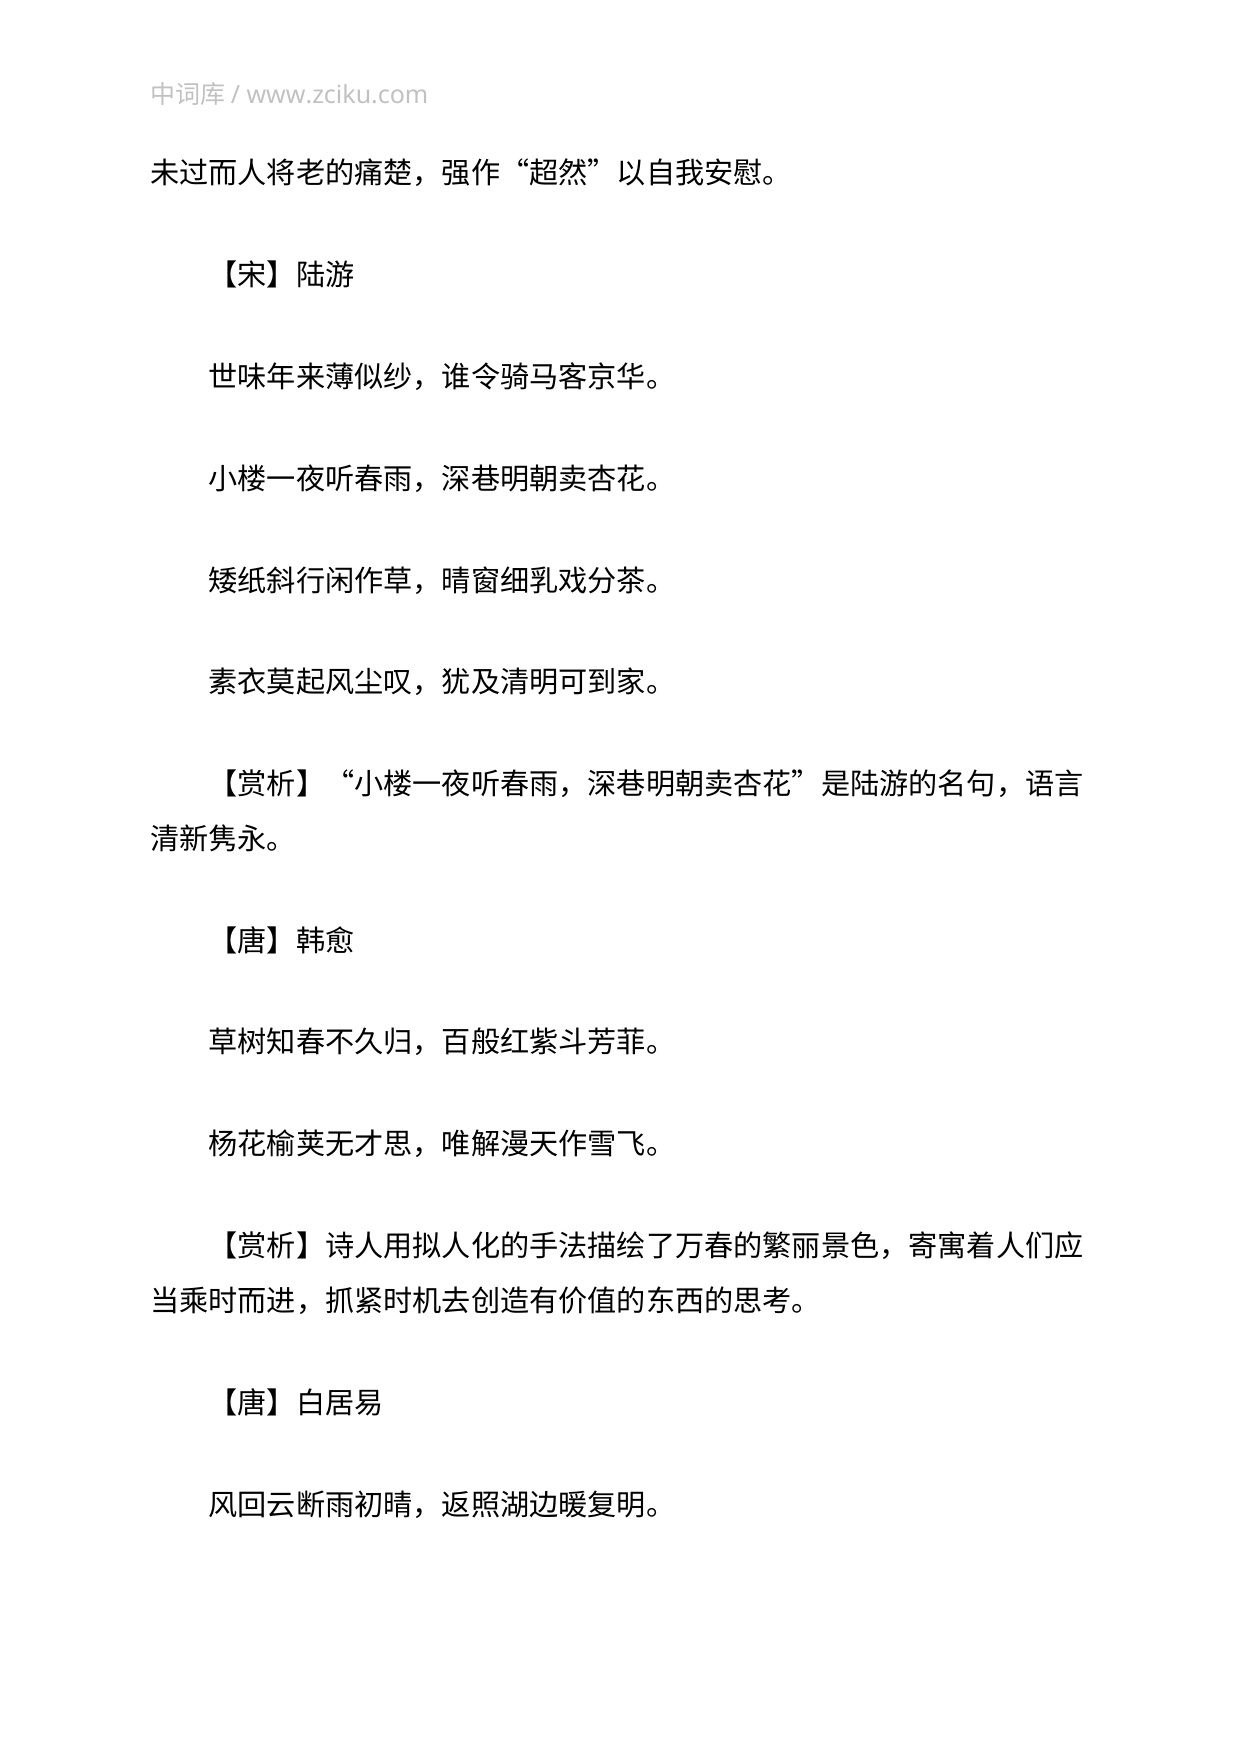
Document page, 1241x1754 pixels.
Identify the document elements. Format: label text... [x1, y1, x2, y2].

text 世味年来薄似纱，谁令骑马客京华。 [150, 353, 1090, 396]
text 草树知春不久归，百般红紫斗芳菲。 [150, 1019, 1090, 1061]
text 【唐】韩愈 [150, 917, 1090, 959]
text 素衣莫起风尘叹，犹及清明可到家。 [150, 659, 1090, 701]
text 【唐】白居易 [150, 1379, 1090, 1422]
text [150, 150, 1090, 192]
text 小楼一夜听春雨，深巷明朝卖杏花。 [150, 455, 1090, 498]
text 杨花榆荚无才思，唯解漫天作雪飞。 [150, 1121, 1090, 1163]
text 风回云断雨初晴，返照湖边暖复明。 [150, 1481, 1090, 1523]
text 【赏析】“小楼一夜听春雨，深巷明朝卖杏花”是陆游的名句，语言清新隽永。 [150, 761, 1090, 858]
text 【赏析】诗人用拟人化的手法描绘了万春的繁丽景色，寄寓着人们应当乘时而进，抓紧时机去创造有价值的东西的思考。 [150, 1223, 1090, 1320]
text 【宋】陆游 [150, 252, 1090, 294]
text 矮纸斜行闲作草，晴窗细乳戏分茶。 [150, 557, 1090, 599]
